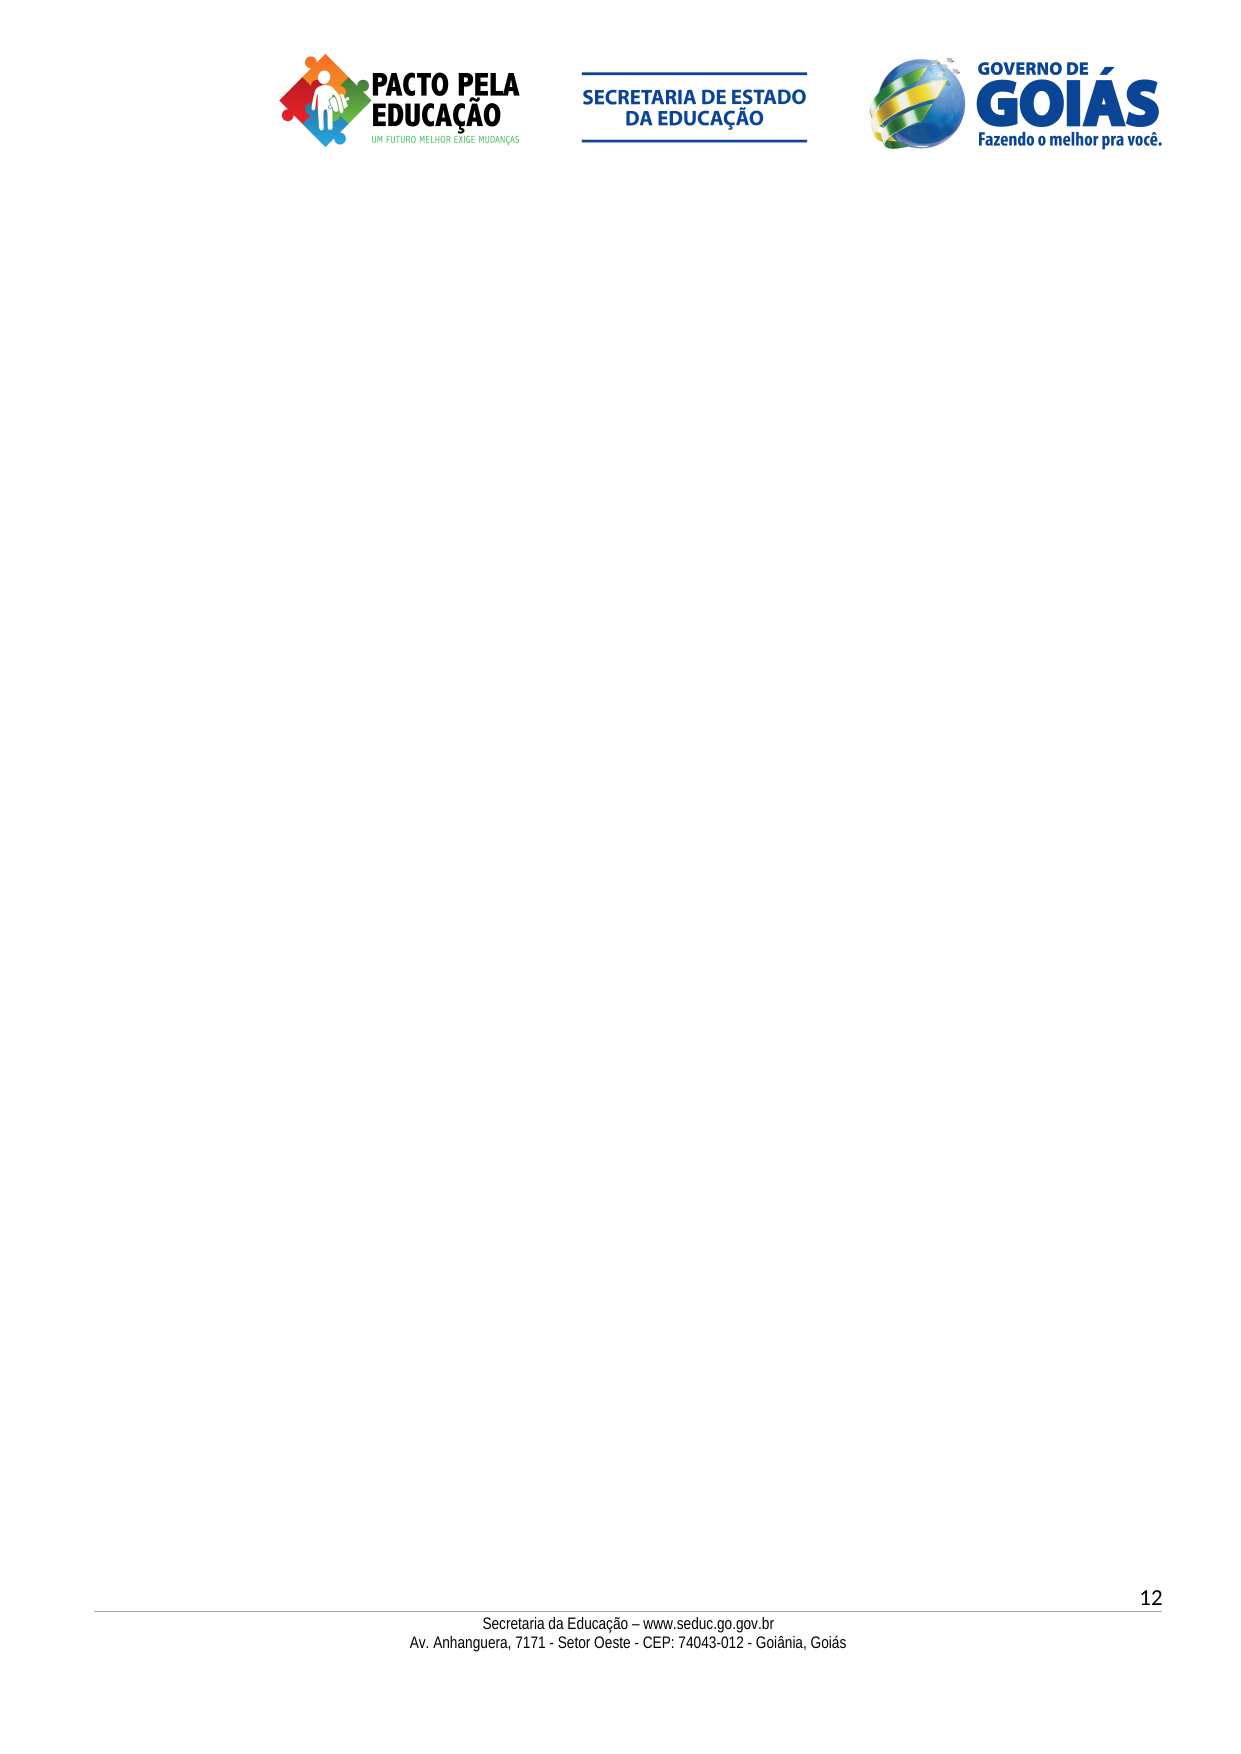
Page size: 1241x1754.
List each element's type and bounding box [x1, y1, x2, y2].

picture [270, 50, 1169, 158]
